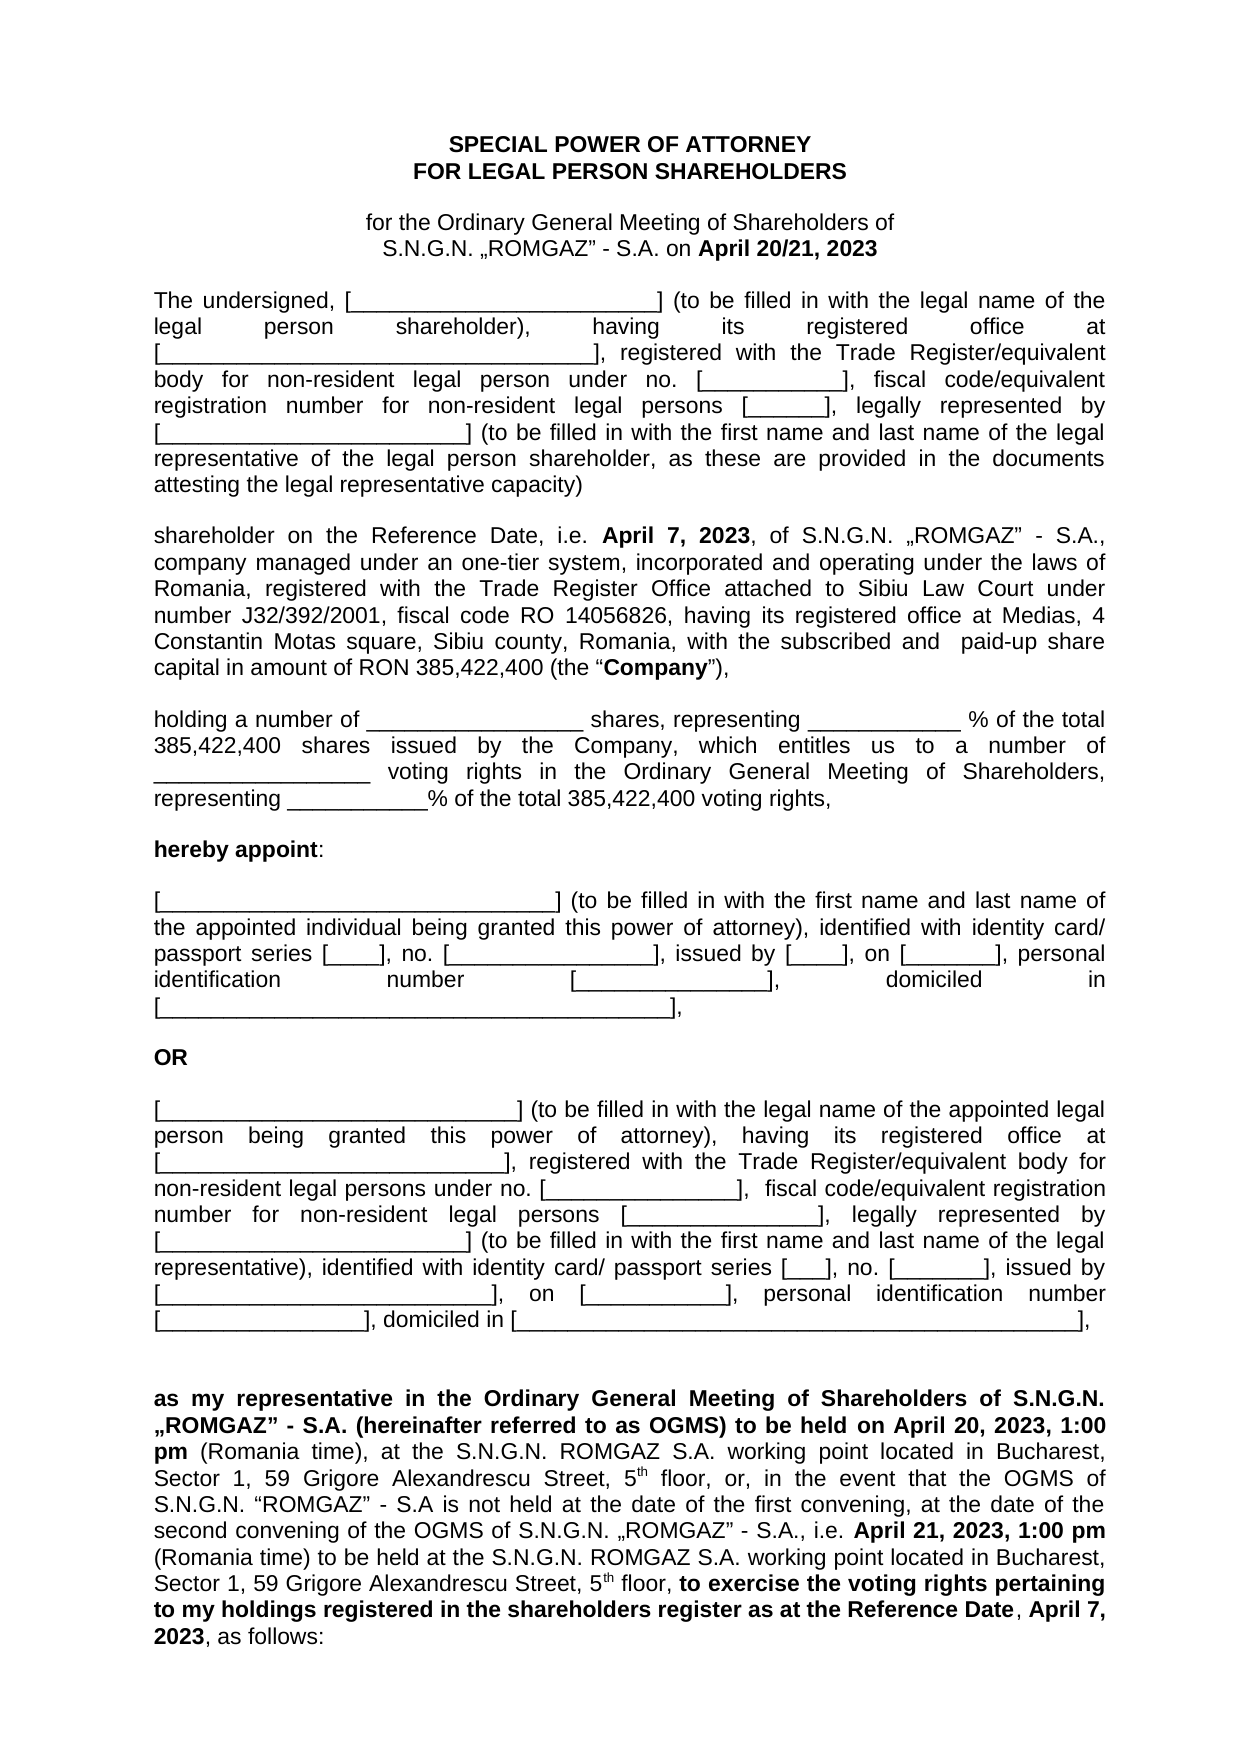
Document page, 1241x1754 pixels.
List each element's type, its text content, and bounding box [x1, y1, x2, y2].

text for the Ordinary General Meeting of Shareholders of [153, 209, 1106, 235]
text holding a number of _________________ shares, representing ____________ % of the total 385,422,400 shares issued by the Company, which entitles us to a number of _________________ voting rights in the Ordinary General Meeting of Shareholders, representing ___________% of the total 385,422,400 voting rights, [153, 706, 1106, 811]
text as my representative in the Ordinary General Meeting of Shareholders of S.N.G.N. „ROMGAZ” - S.A. (hereinafter referred to as OGMS) to be held on April 20, 2023, 1:00 pm (Romania time), at the S.N.G.N. ROMGAZ S.A. working point located in Bucharest, Sector 1, 59 Grigore Alexandrescu Street, 5th floor, or, in the event that the OGMS of S.N.G.N. “ROMGAZ” - S.A is not held at the date of the first convening, at the date of the second convening of the OGMS of S.N.G.N. „ROMGAZ” - S.A., i.e. April 21, 2023, 1:00 pm (Romania time) to be held at the S.N.G.N. ROMGAZ S.A. working point located in Bucharest, Sector 1, 59 Grigore Alexandrescu Street, 5th floor, to exercise the voting rights pertaining to my holdings registered in the shareholders register as at the Reference Date, April 7, 2023, as follows: [153, 1385, 1106, 1649]
text The undersigned, [________________________] (to be filled in with the legal name of the legal person shareholder), having its registered office at [__________________________________], registered with the Trade Register/equivalent body for non-resident legal person under no. [___________], fiscal code/equivalent registration number for non-resident legal persons [______], legally represented by [________________________] (to be filled in with the first name and last name of the legal representative of the legal person shareholder, as these are provided in the documents attesting the legal representative capacity) [153, 287, 1106, 497]
text SPECIAL POWER OF ATTORNEY [153, 131, 1106, 158]
text S.N.G.N. „ROMGAZ” - S.A. on April 20/21, 2023 [153, 235, 1106, 262]
text [____________________________] (to be filled in with the legal name of the appointed legal person being granted this power of attorney), having its registered office at [___________________________], registered with the Trade Register/equivalent body for non-resident legal persons under no. [_______________], fiscal code/equivalent registration number for non-resident legal persons [_______________], legally represented by [________________________] (to be filled in with the first name and last name of the legal representative), identified with identity card/ passport series [___], no. [_______], issued by [__________________________], on [___________], personal identification number [________________], domiciled in [____________________________________________], [153, 1096, 1106, 1333]
text FOR LEGAL PERSON SHAREHOLDERS [153, 158, 1106, 184]
text hereby appoint: [153, 836, 1106, 862]
text OR [153, 1044, 1106, 1071]
text shareholder on the Reference Date, i.e. April 7, 2023, of S.N.G.N. „ROMGAZ” - S.A., company managed under an one-tier system, incorporated and operating under the laws of Romania, registered with the Trade Register Office attached to Sibiu Law Court under number J32/392/2001, fiscal code RO 14056826, having its registered office at Medias, 4 Constantin Motas square, Sibiu county, Romania, with the subscribed and paid-up share capital in amount of RON 385,422,400 (the “Company”), [153, 522, 1106, 681]
text [_______________________________] (to be filled in with the first name and last name of the appointed individual being granted this power of attorney), identified with identity card/ passport series [____], no. [________________], issued by [____], on [_______], personal identification number [_______________], domiciled in [________________________________________], [153, 887, 1106, 1019]
